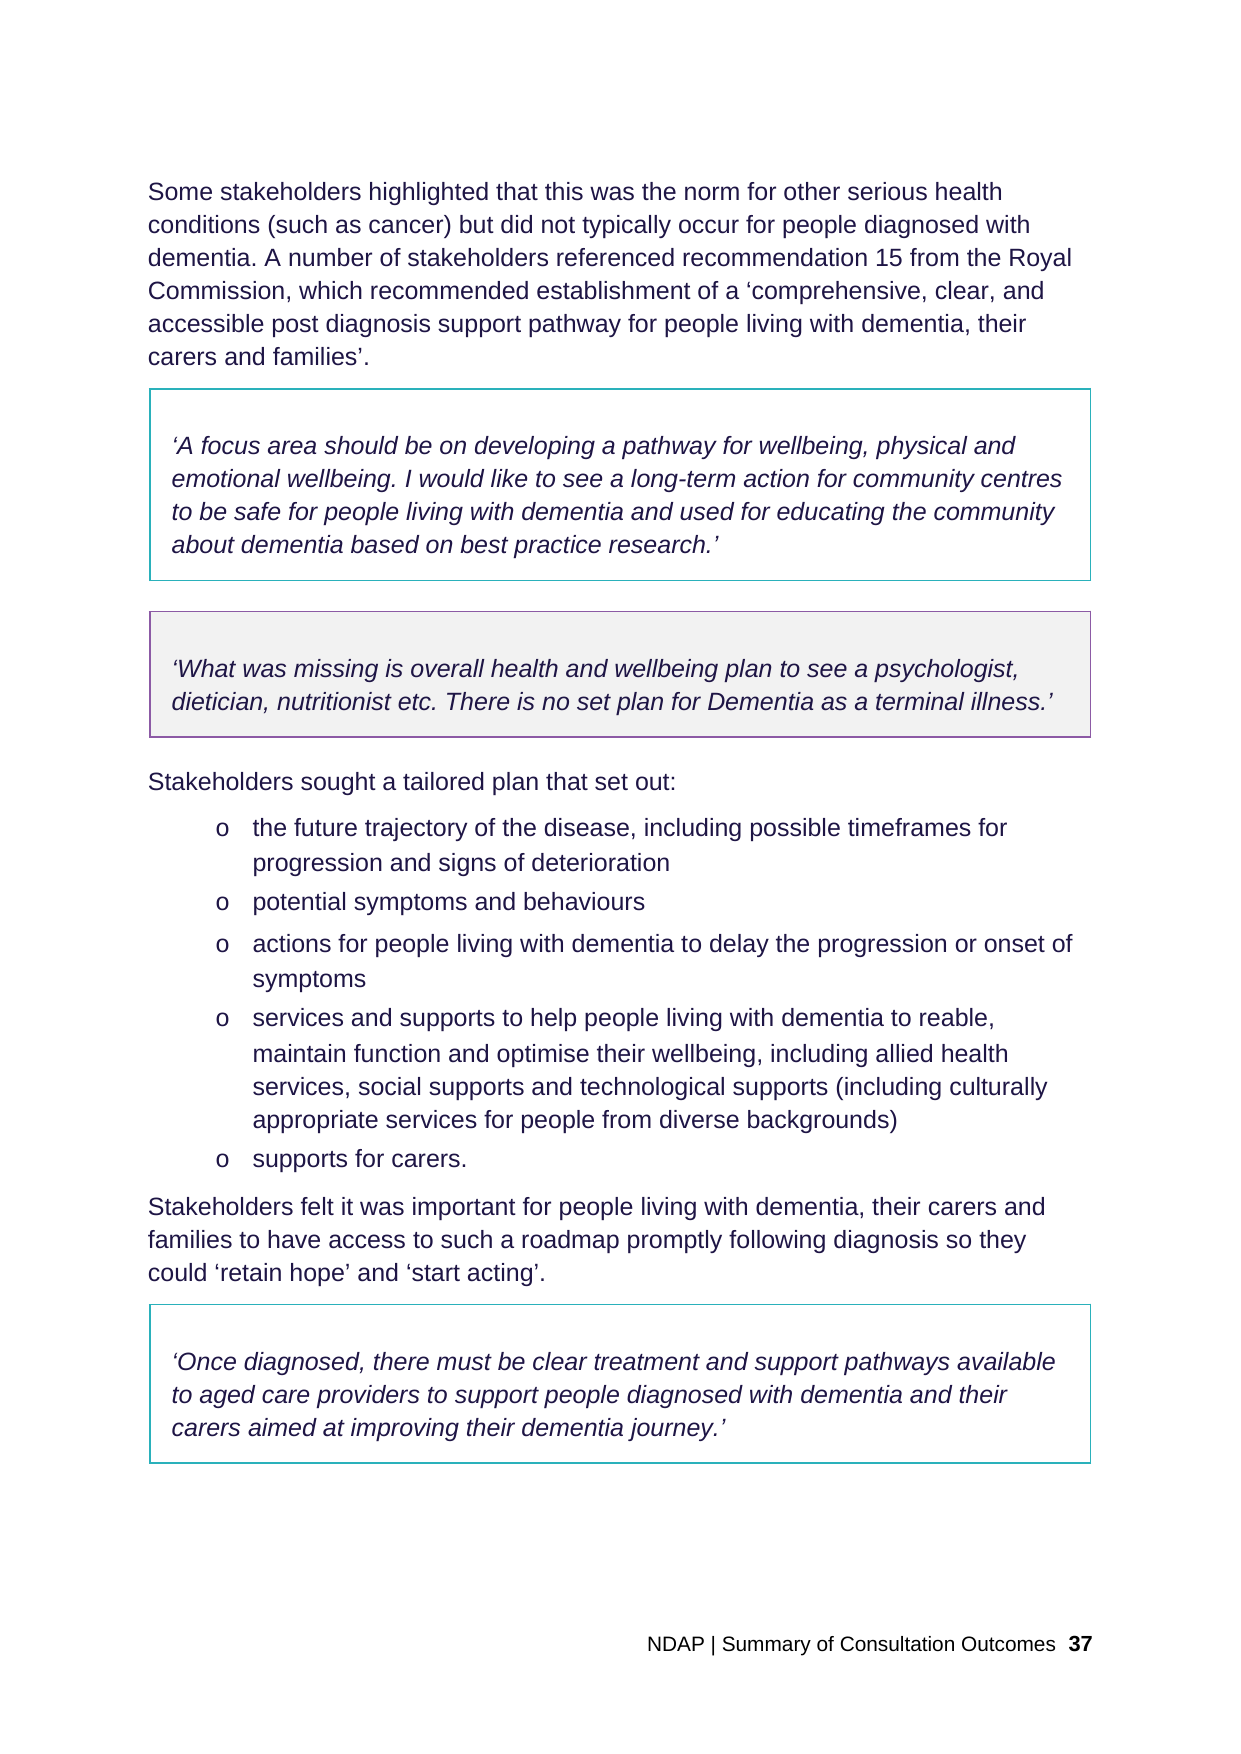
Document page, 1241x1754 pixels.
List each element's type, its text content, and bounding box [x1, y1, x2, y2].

text Stakeholders sought a tailored plan that set out: [148, 767, 1092, 796]
list services and supports to help people living with dementia to reable, maintain function and optimise their wellbeing, including allied health services, social supports and technological supports (including culturally appropriate services for people from diverse backgrounds) [215, 1003, 1092, 1133]
list the future trajectory of the disease, including possible timeframes for progression and signs of deterioration [215, 813, 1092, 877]
text ‘Once diagnosed, there must be clear treatment and support pathways available to aged care providers to support people diagnosed with dementia and their carers aimed at improving their dementia journey.’ [151, 1305, 1090, 1462]
text ‘What was missing is overall health and wellbeing plan to see a psychologist, dietician, nutritionist etc. There is no set plan for Dementia as a terminal illness.’ [151, 612, 1090, 736]
text ‘A focus area should be on developing a pathway for wellbeing, physical and emotional wellbeing. I would like to see a long-term action for community centres to be safe for people living with dementia and used for educating the community about dementia based on best practice research.’ [151, 390, 1090, 580]
list supports for carers. [215, 1144, 1092, 1175]
list actions for people living with dementia to delay the progression or onset of symptoms [215, 929, 1092, 993]
list potential symptoms and behaviours [215, 887, 1092, 918]
text Some stakeholders highlighted that this was the norm for other serious health conditions (such as cancer) but did not typically occur for people diagnosed with dementia. A number of stakeholders referenced recommendation 15 from the Royal Commission, which recommended establishment of a ‘comprehensive, clear, and accessible post diagnosis support pathway for people living with dementia, their carers and families’. [148, 177, 1092, 371]
text Stakeholders felt it was important for people living with dementia, their carers and families to have access to such a roadmap promptly following diagnosis so they could ‘retain hope’ and ‘start acting’. [148, 1192, 1092, 1287]
